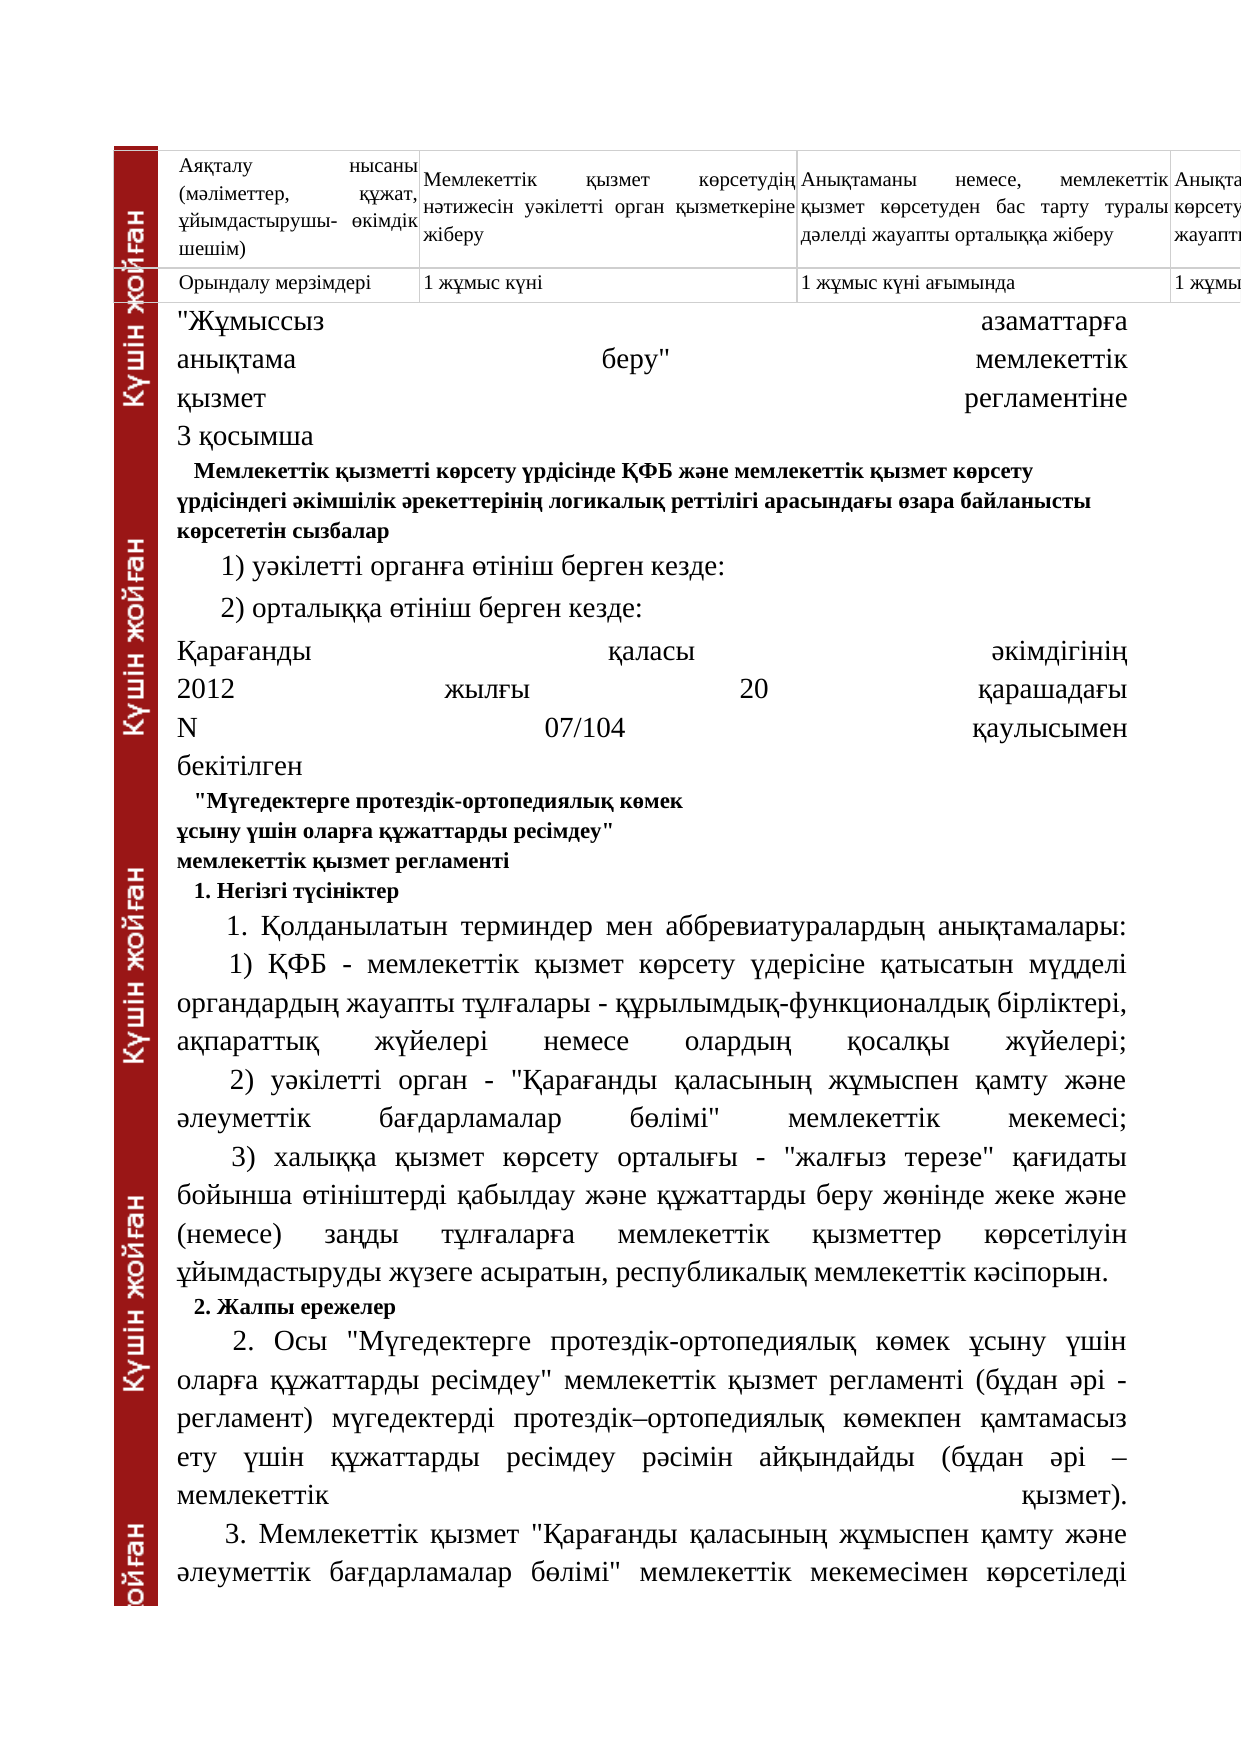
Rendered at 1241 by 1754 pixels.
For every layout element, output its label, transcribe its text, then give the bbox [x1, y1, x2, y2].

text 1. Негізгі түсініктер [112, 877, 1128, 904]
text 2. Жалпы ережелер [112, 1293, 1128, 1319]
text 2) орталыққа өтініш берген кезде: [112, 590, 1128, 624]
picture [114, 1288, 158, 1293]
table_cell Анықтаманы немесе мемлекеттік қызмет көрсетуден бас тарту туралы дәлелді жауапты тұтынушыға беру [1171, 151, 1240, 267]
picture [114, 452, 158, 457]
text 1. Қолданылатын терминдер мен аббревиатуралардың анықтамалары: 1) ҚФБ - мемлекеттік қызмет көрсету үдерісіне қатысатын мүдделі органдардың жауапты тұлғалары - құрылымдық-функционалдық бірліктері, ақпараттық жүйелері немесе олардың қосалқы жүйелері; 2) уәкілетті орган - "Қарағанды қаласының жұмыспен қамту және әлеуметтік бағдарламалар бөлімі" мемлекеттік мекемесі; 3) халыққа қызмет көрсету орталығы - "жалғыз терезе" қағидаты бойынша өтініштерді қабылдау және құжаттарды беру жөнінде жеке және (немесе) заңды тұлғаларға мемлекеттік қызметтер көрсетілуін ұйымдастыруды жүзеге асыратын, республикалық мемлекеттік кәсіпорын. [112, 908, 1128, 1288]
picture [114, 581, 158, 590]
text 1) уәкілетті органға өтініш берген кезде: [112, 548, 1128, 581]
picture [114, 544, 158, 548]
text "Мүгедектерге протездік-ортопедиялық көмек ұсыну үшін оларға құжаттарды ресімдеу" мемлекеттік қызмет регламенті [112, 787, 1128, 873]
table_cell 1 жұмыс күні [1171, 269, 1240, 302]
table_cell 1 жұмыс күні [420, 269, 796, 302]
picture [114, 146, 158, 150]
table_cell 1 жұмыс күні ағымында [798, 269, 1170, 302]
table_cell Аяқталу нысаны (мәліметтер, құжат, ұйымдастырушы- өкімдік шешім) [114, 151, 419, 267]
picture [114, 904, 158, 908]
table_cell Мемлекеттік қызмет көрсетудің нәтижесін уәкілетті орган қызметкеріне жіберу [420, 151, 796, 267]
picture [114, 782, 158, 787]
text "Жұмыссыз азаматтарға анықтама беру" мемлекеттік қызмет регламентіне 3 қосымша [112, 303, 1128, 452]
picture [114, 1588, 158, 1606]
picture [114, 1319, 158, 1323]
picture [114, 624, 158, 633]
text Мемлекеттік қызметті көрсету үрдісінде ҚФБ және мемлекеттік қызмет көрсету үрдісіндегі әкімшілік әрекеттерінің логикалық реттілігі арасындағы өзара байланысты көрсететін сызбалар [112, 457, 1128, 544]
picture [114, 873, 158, 877]
table_cell Анықтаманы немесе, мемлекеттік қызмет көрсетуден бас тарту туралы дәлелді жауапты орталыққа жіберу [798, 151, 1170, 267]
table_cell Орындалу мерзімдері [114, 269, 419, 302]
text Қарағанды қаласы әкімдігінің 2012 жылғы 20 қарашадағы N 07/104 қаулысымен бекітілген [112, 633, 1128, 782]
